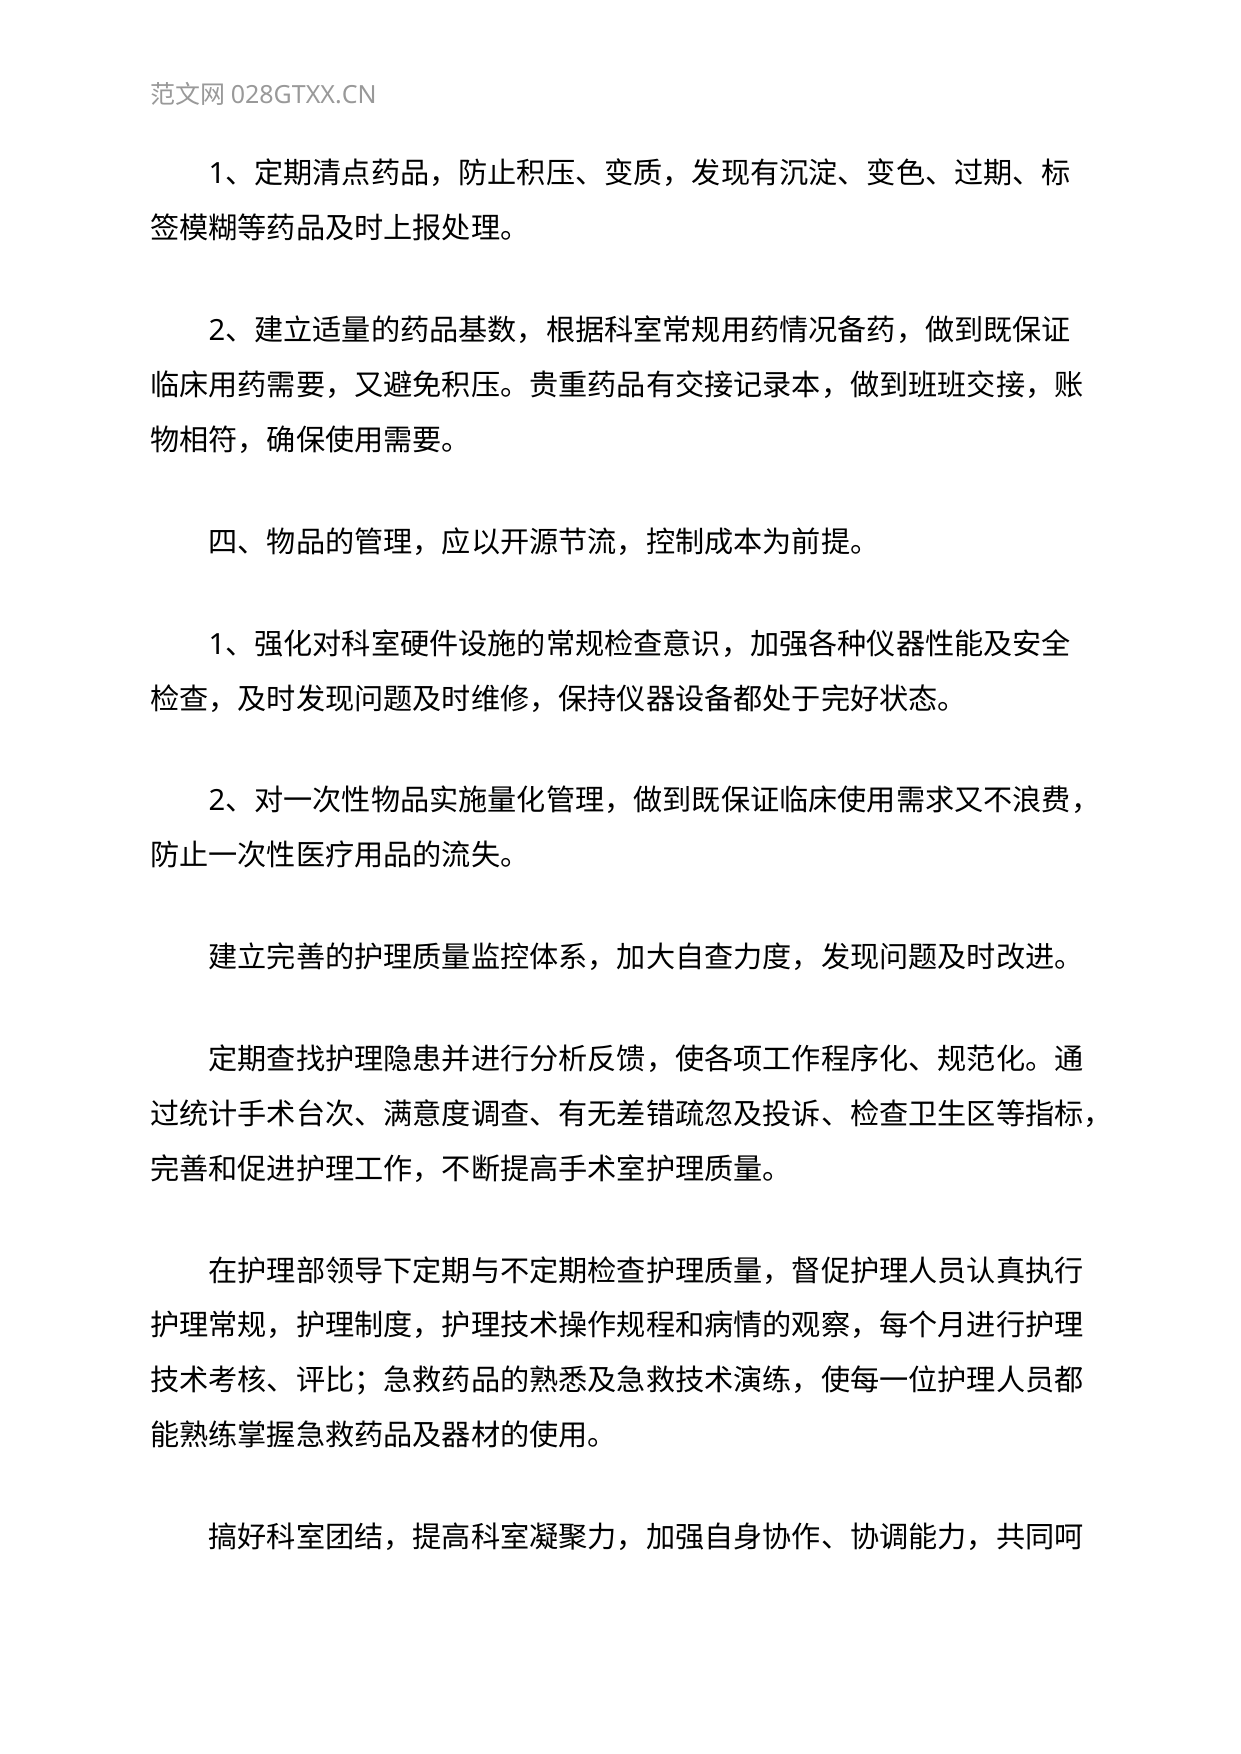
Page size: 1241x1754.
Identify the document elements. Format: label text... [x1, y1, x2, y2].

text 1、定期清点药品，防止积压、变质，发现有沉淀、变色、过期、标签模糊等药品及时上报处理。 [150, 150, 1090, 247]
text 2、建立适量的药品基数，根据科室常规用药情况备药，做到既保证临床用药需要，又避免积压。贵重药品有交接记录本，做到班班交接，账物相符，确保使用需要。 [150, 307, 1090, 459]
text 建立完善的护理质量监控体系，加大自查力度，发现问题及时改进。 [150, 934, 1090, 976]
text 1、强化对科室硬件设施的常规检查意识，加强各种仪器性能及安全检查，及时发现问题及时维修，保持仪器设备都处于完好状态。 [150, 620, 1090, 717]
text 在护理部领导下定期与不定期检查护理质量，督促护理人员认真执行护理常规，护理制度，护理技术操作规程和病情的观察，每个月进行护理技术考核、评比；急救药品的熟悉及急救技术演练，使每一位护理人员都能熟练掌握急救药品及器材的使用。 [150, 1247, 1090, 1454]
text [150, 1513, 1090, 1556]
text 定期查找护理隐患并进行分析反馈，使各项工作程序化、规范化。通过统计手术台次、满意度调查、有无差错疏忽及投诉、检查卫生区等指标，完善和促进护理工作，不断提高手术室护理质量。 [150, 1036, 1090, 1188]
text 2、对一次性物品实施量化管理，做到既保证临床使用需求又不浪费，防止一次性医疗用品的流失。 [150, 777, 1090, 874]
text 四、物品的管理，应以开源节流，控制成本为前提。 [150, 518, 1090, 561]
